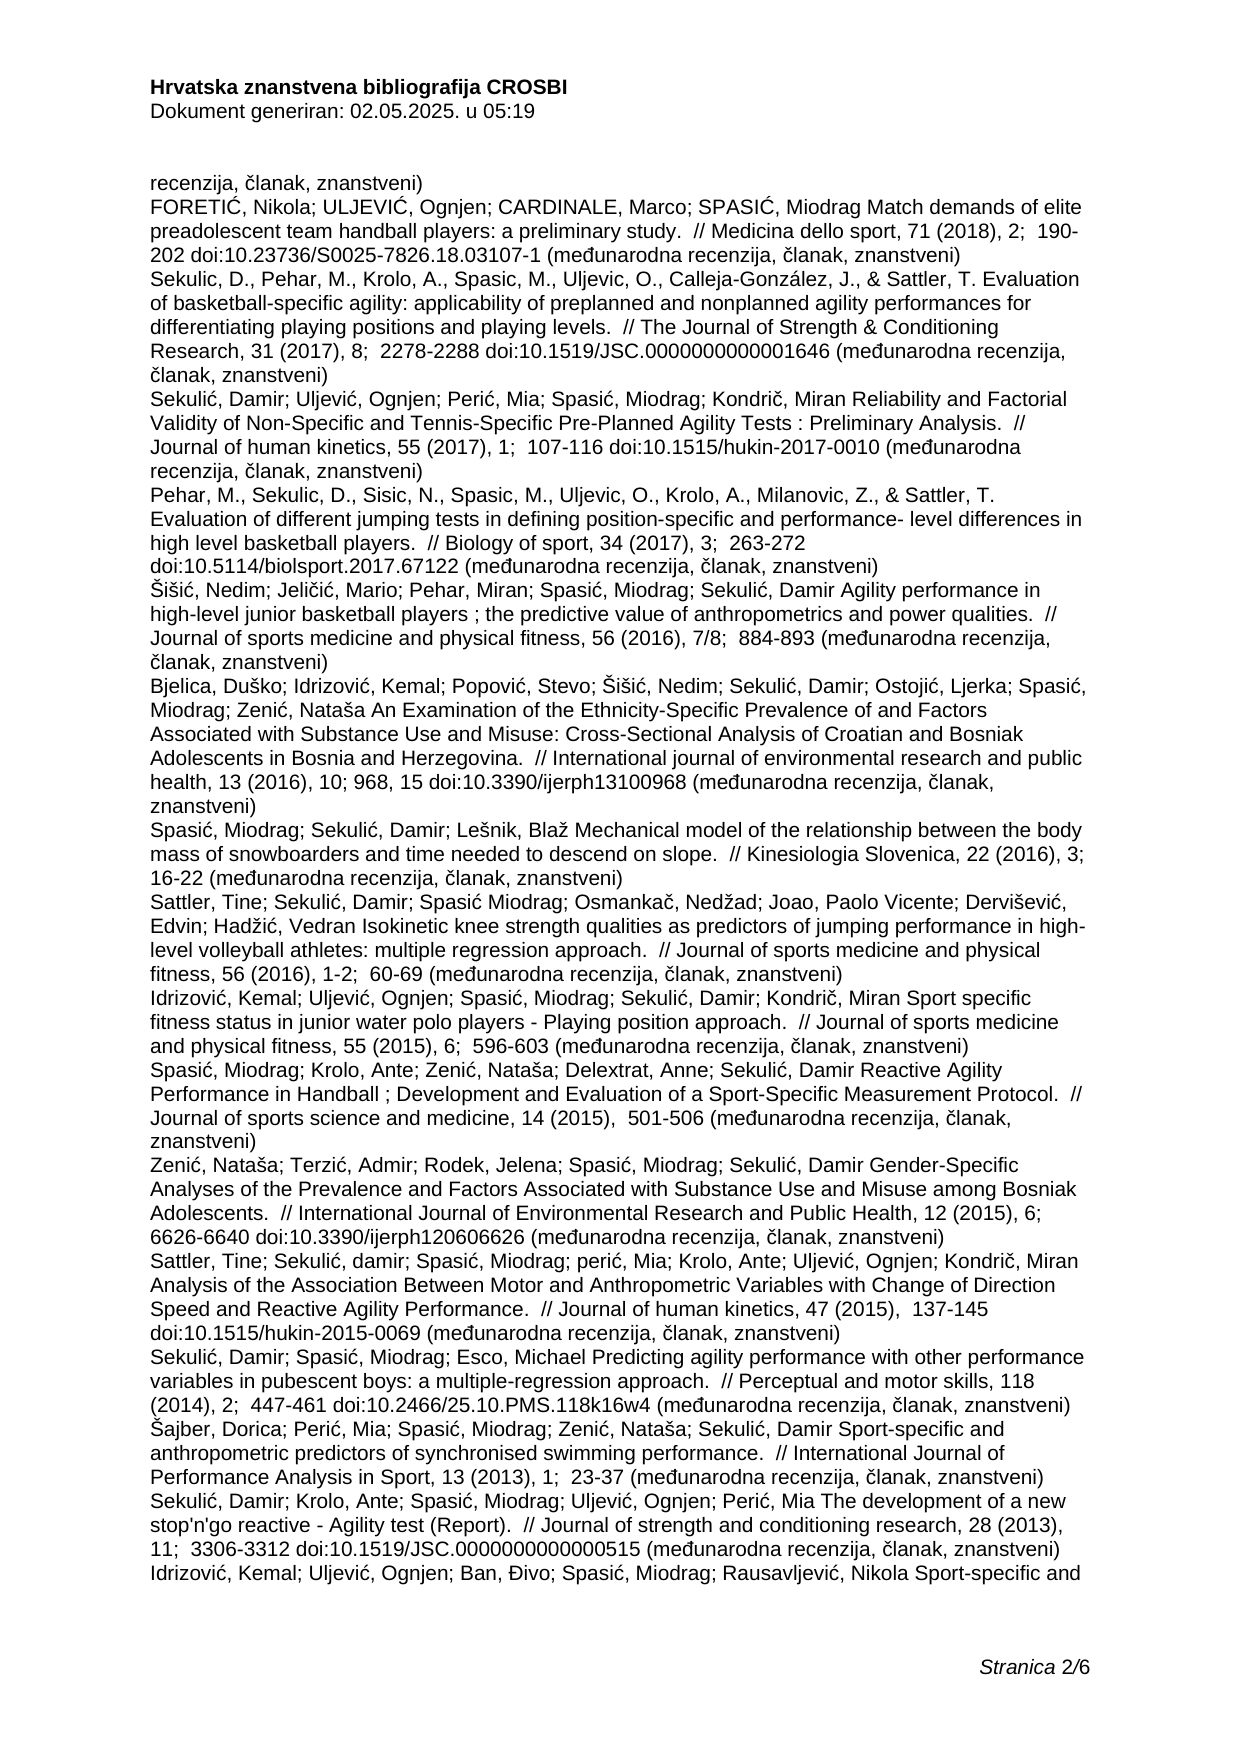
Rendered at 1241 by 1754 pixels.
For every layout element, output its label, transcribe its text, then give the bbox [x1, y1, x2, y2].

text FORETIĆ, Nikola; ULJEVIĆ, Ognjen; CARDINALE, Marco; SPASIĆ, Miodrag [150, 195, 1090, 267]
text Sekulić, Damir; Uljević, Ognjen; Perić, Mia; Spasić, Miodrag; Kondrič, Miran [150, 387, 1090, 482]
text Sekulic, D., Pehar, M., Krolo, A., Spasic, M., Uljevic, O., Calleja-González, J., & Sattler, T. [150, 267, 1090, 387]
text Sattler, Tine; Sekulić, Damir; Spasić Miodrag; Osmankač, Nedžad; Joao, Paolo Vicente; Dervišević, Edvin; Hadžić, Vedran [150, 890, 1090, 986]
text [150, 1561, 1090, 1584]
text Spasić, Miodrag; Sekulić, Damir; Lešnik, Blaž [150, 818, 1090, 890]
text Sekulić, Damir; Krolo, Ante; Spasić, Miodrag; Uljević, Ognjen; Perić, Mia [150, 1489, 1090, 1561]
text Zenić, Nataša; Terzić, Admir; Rodek, Jelena; Spasić, Miodrag; Sekulić, Damir [150, 1153, 1090, 1249]
text Bjelica, Duško; Idrizović, Kemal; Popović, Stevo; Šišić, Nedim; Sekulić, Damir; Ostojić, Ljerka; Spasić, Miodrag; Zenić, Nataša [150, 674, 1090, 818]
text Šišić, Nedim; Jeličić, Mario; Pehar, Miran; Spasić, Miodrag; Sekulić, Damir [150, 578, 1090, 674]
text Spasić, Miodrag; Krolo, Ante; Zenić, Nataša; Delextrat, Anne; Sekulić, Damir [150, 1057, 1090, 1153]
text Sekulić, Damir; Spasić, Miodrag; Esco, Michael [150, 1345, 1090, 1417]
text Šajber, Dorica; Perić, Mia; Spasić, Miodrag; Zenić, Nataša; Sekulić, Damir [150, 1417, 1090, 1489]
text Sattler, Tine; Sekulić, damir; Spasić, Miodrag; perić, Mia; Krolo, Ante; Uljević, Ognjen; Kondrič, Miran [150, 1249, 1090, 1345]
text Pehar, M., Sekulic, D., Sisic, N., Spasic, M., Uljevic, O., Krolo, A., Milanovic, Z., & Sattler, T. [150, 482, 1090, 578]
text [150, 171, 1090, 195]
text Idrizović, Kemal; Uljević, Ognjen; Spasić, Miodrag; Sekulić, Damir; Kondrič, Miran [150, 986, 1090, 1057]
